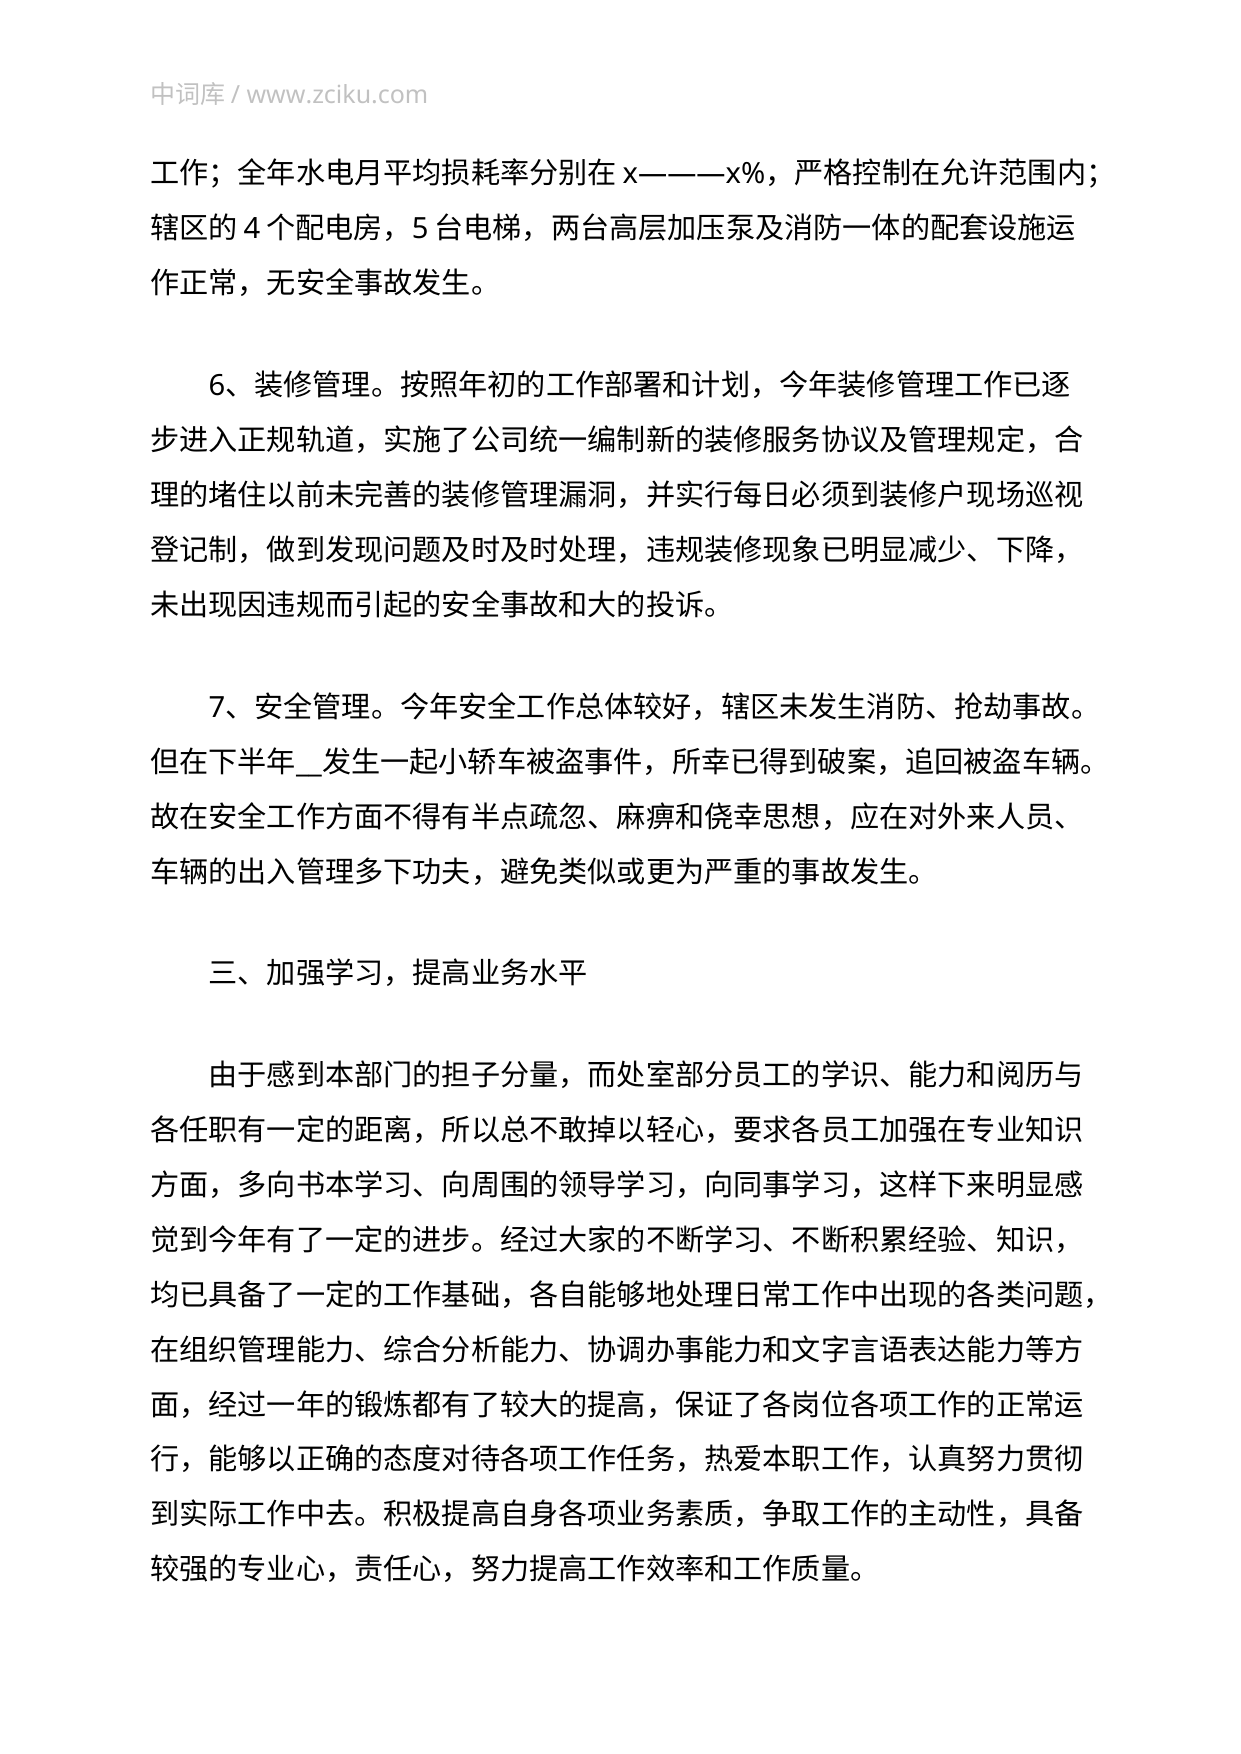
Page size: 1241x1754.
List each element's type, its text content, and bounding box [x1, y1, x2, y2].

text 由于感到本部门的担子分量，而处室部分员工的学识、能力和阅历与各任职有一定的距离，所以总不敢掉以轻心，要求各员工加强在专业知识方面，多向书本学习、向周围的领导学习，向同事学习，这样下来明显感觉到今年有了一定的进步。经过大家的不断学习、不断积累经验、知识，均已具备了一定的工作基础，各自能够地处理日常工作中出现的各类问题，在组织管理能力、综合分析能力、协调办事能力和文字言语表达能力等方面，经过一年的锻炼都有了较大的提高，保证了各岗位各项工作的正常运行，能够以正确的态度对待各项工作任务，热爱本职工作，认真努力贯彻到实际工作中去。积极提高自身各项业务素质，争取工作的主动性，具备较强的专业心，责任心，努力提高工作效率和工作质量。 [150, 1052, 1090, 1588]
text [150, 150, 1090, 302]
text 6、装修管理。按照年初的工作部署和计划，今年装修管理工作已逐步进入正规轨道，实施了公司统一编制新的装修服务协议及管理规定，合理的堵住以前未完善的装修管理漏洞，并实行每日必须到装修户现场巡视登记制，做到发现问题及时及时处理，违规装修现象已明显减少、下降，未出现因违规而引起的安全事故和大的投诉。 [150, 362, 1090, 624]
text 7、安全管理。今年安全工作总体较好，辖区未发生消防、抢劫事故。但在下半年__发生一起小轿车被盗事件，所幸已得到破案，追回被盗车辆。故在安全工作方面不得有半点疏忽、麻痹和侥幸思想，应在对外来人员、车辆的出入管理多下功夫，避免类似或更为严重的事故发生。 [150, 683, 1090, 890]
text 三、加强学习，提高业务水平 [150, 950, 1090, 992]
